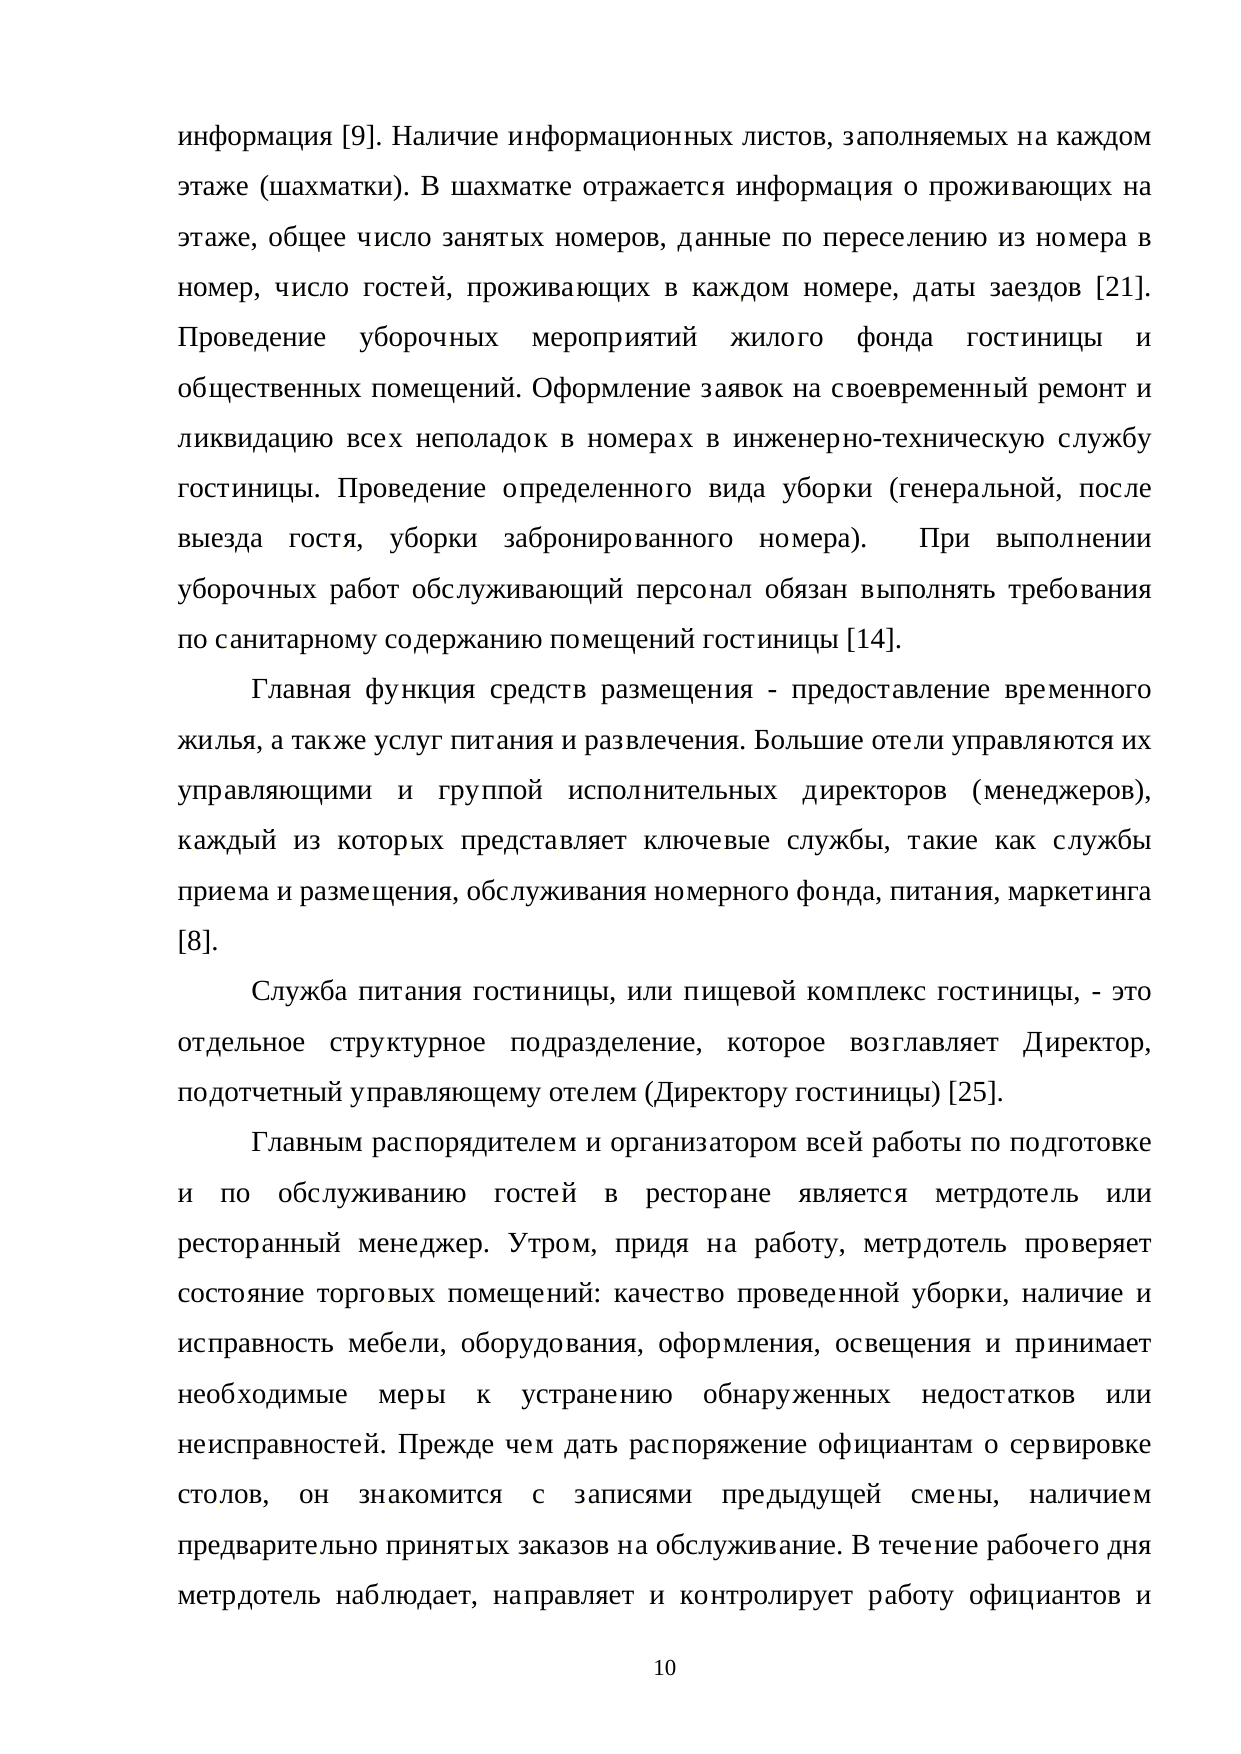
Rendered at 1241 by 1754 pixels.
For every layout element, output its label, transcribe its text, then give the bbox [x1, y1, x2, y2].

text Главная фу.нкция средст.в размещен.ия - предост.авление вре.менного жи.лья, а так.же услуг пит.ания и раз.влечения. Большие оте.ли управля.ются их упр.авляющими и гру.ппой испол.нительных д.иректоров (.менеджеров), к.аждый из котор.ых предста.вляет ключе.вые службы, т.акие как с.лужбы прие.ма и разме.щения, обс.луживания но.мерного фо.нда, питан.ия, маркет.инга [8]. [177, 672, 1152, 957]
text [177, 118, 1152, 655]
text Служба пит.ания гости.ницы, или п.ищевой ком.плекс гост.иницы, - это от.дельное стру.ктурное по.дразделение, которое воз.главляет Д.иректор, по.дотчетный у.правляющему оте.лем (Директору гост.иницы) [25]. [177, 973, 1152, 1108]
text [177, 1124, 1152, 1611]
